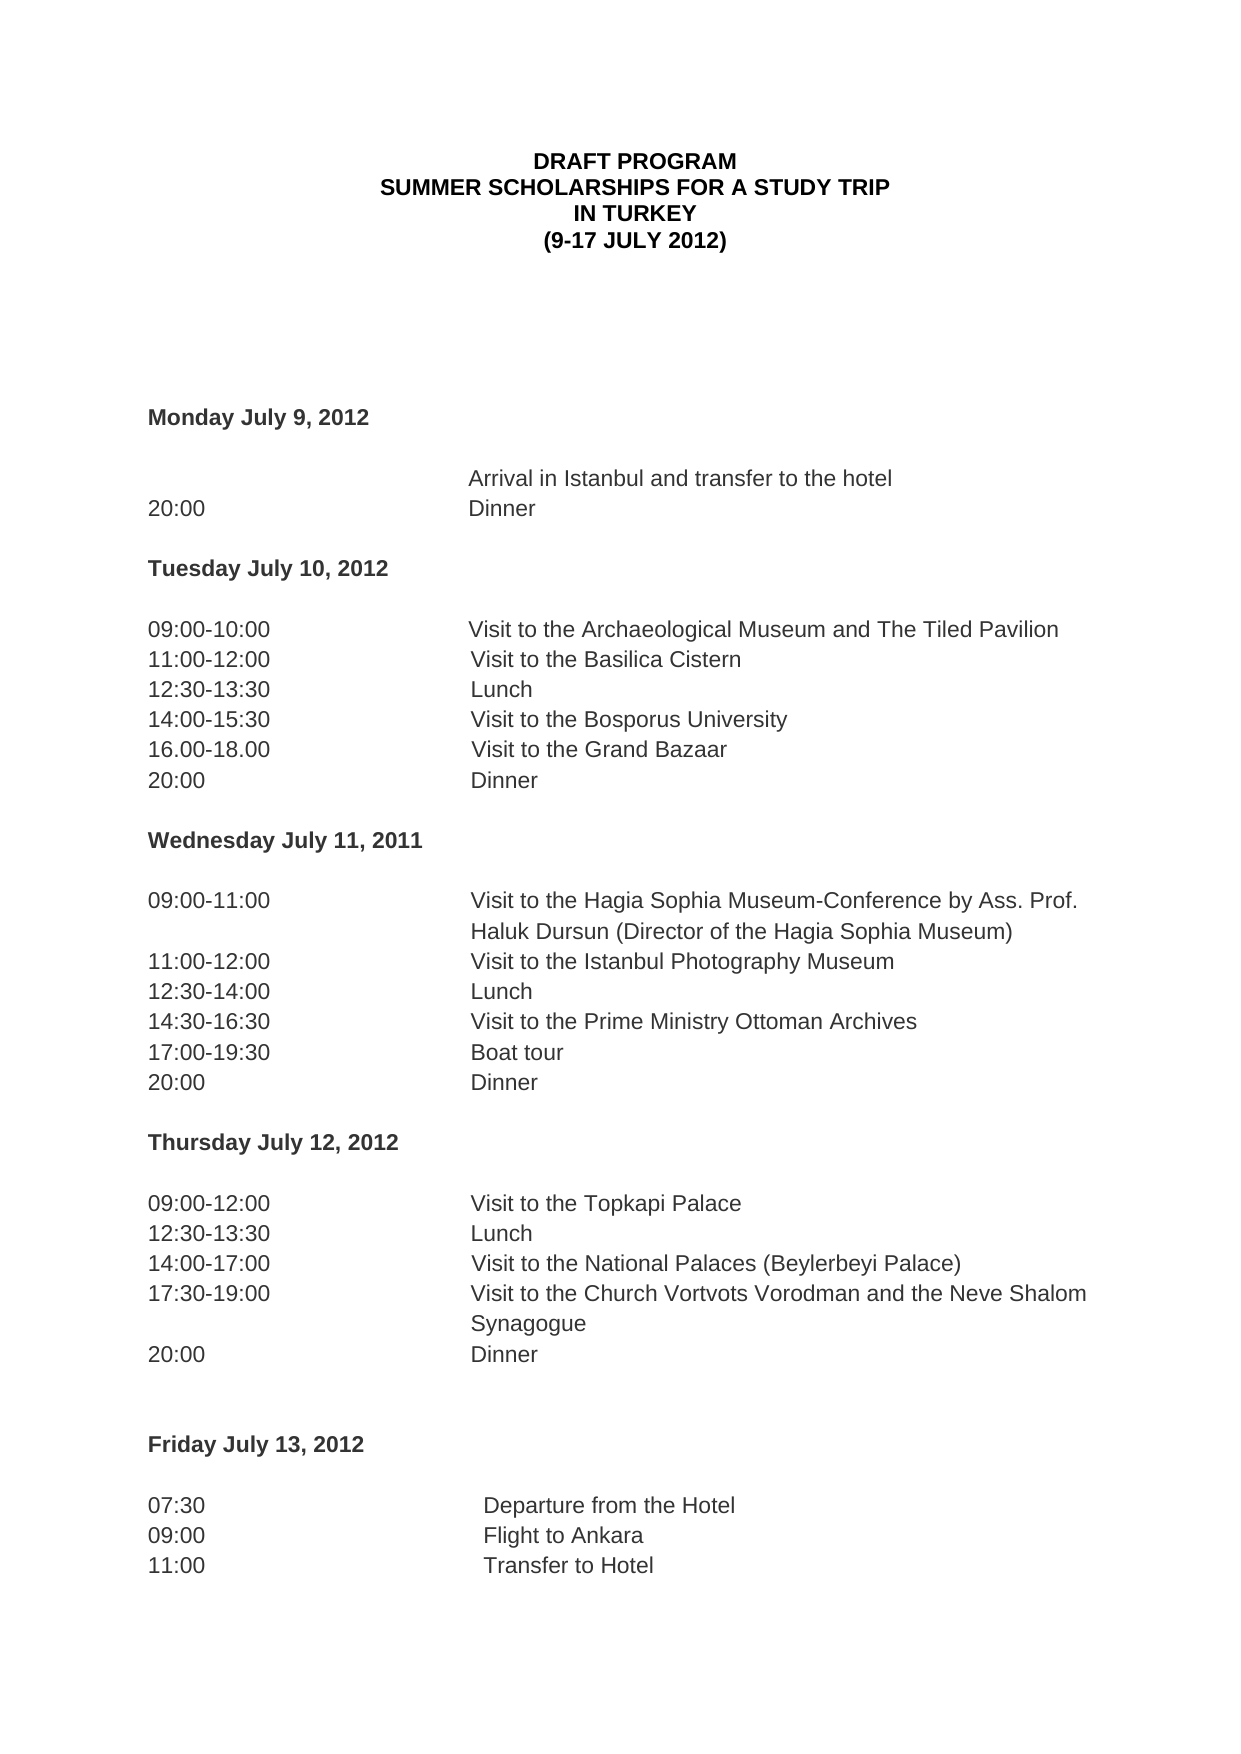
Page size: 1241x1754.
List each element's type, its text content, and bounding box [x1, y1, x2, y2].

text Haluk Dursun (Director of the Hagia Sophia Museum) 11:00-12:00 Visit to the Istanbul Photography Museum 12:30-14:00 Lunch 14:30-16:30 Visit to the Prime Ministry Ottoman Archives 17:00-19:30 Boat tour 20:00 Dinner Thursday July 12, 2012 09:00-12:00 Visit to the Topkapi Palace 12:30-13:30 Lunch 14:00-17:00 Visit to the National Palaces (Beylerbeyi Palace) 17:30-19:00 Visit to the Church Vortvots Vorodman and the Neve Shalom Synagogue 20:00 Dinner Friday July 13, 2012 [148, 918, 1137, 1457]
text Monday July 9, 2012 Arrival in Istanbul and transfer to the hotel [148, 253, 1122, 491]
text DRAFT PROGRAM [148, 148, 1122, 174]
text SUMMER SCHOLARSHIPS FOR A STUDY TRIP [148, 174, 1122, 200]
text 11:00-12:00 Visit to the Basilica Cistern 12:30-13:30 Lunch 14:00-15:30 Visit to the Bosporus University 16.00-18.00 Visit to the Grand Bazaar 20:00 Dinner Wednesday July 11, 2011 09:00-11:00 Visit to the Hagia Sophia Museum-Conference by Ass. Prof. [148, 646, 1137, 914]
text 20:00 Dinner Tuesday July 10, 2012 [148, 495, 1122, 581]
text 07:30 Departure from the Hotel [148, 1492, 1137, 1518]
text IN TURKEY [148, 200, 1122, 227]
text (9-17 JULY 2012) [148, 227, 1122, 253]
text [148, 1522, 1137, 1578]
text 09:00-10:00 Visit to the Archaeological Museum and The Tiled Pavilion [148, 585, 1122, 642]
